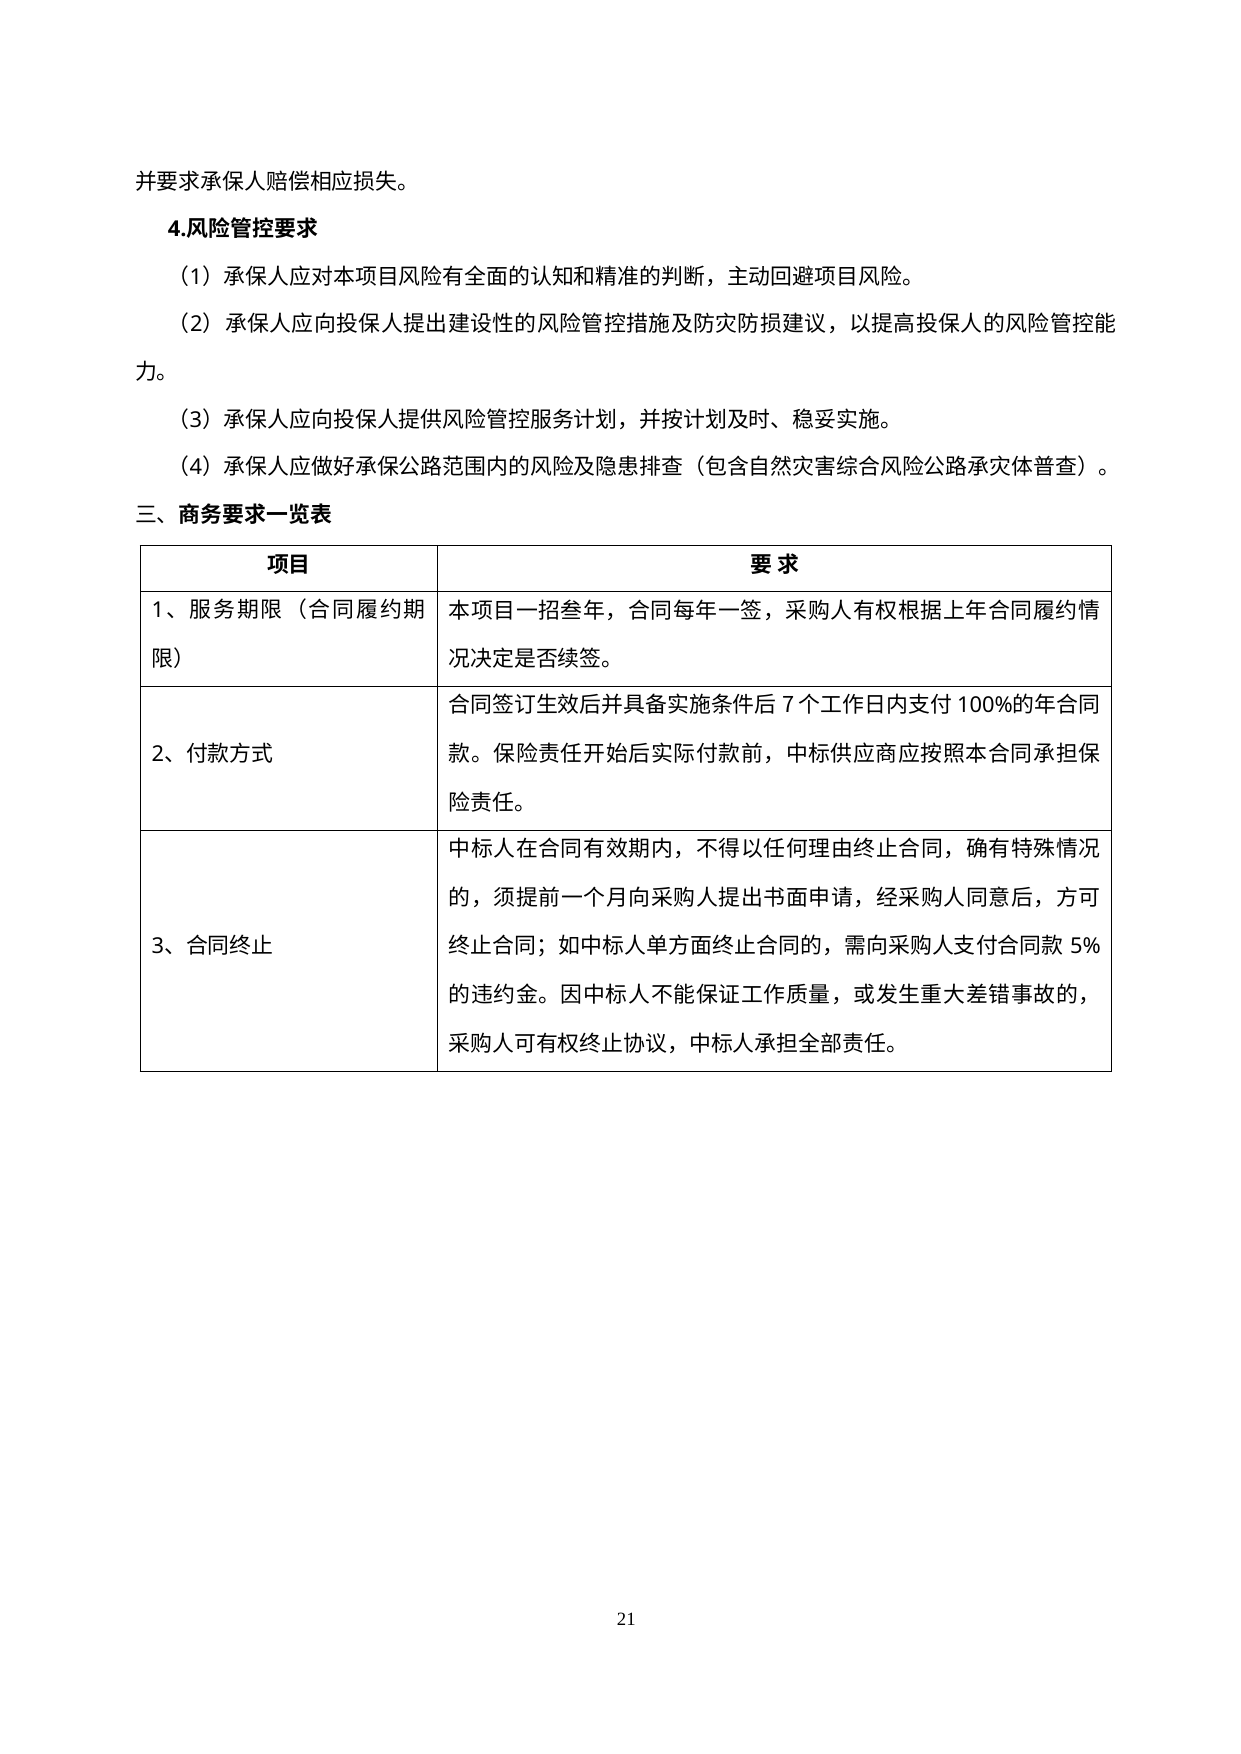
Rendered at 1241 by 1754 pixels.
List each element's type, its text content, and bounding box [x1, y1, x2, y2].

table_cell 本项目一招叁年，合同每年一签，采购人有权根据上年合同履约情况决定是否续签。 [438, 592, 1111, 686]
text （3）承保人应向投保人提供风险管控服务计划，并按计划及时、稳妥实施。 [135, 402, 1117, 433]
table_cell 2、付款方式 [141, 687, 437, 829]
table_cell 中标人在合同有效期内，不得以任何理由终止合同，确有特殊情况的，须提前一个月向采购人提出书面申请，经采购人同意后，方可终止合同；如中标人单方面终止合同的，需向采购人支付合同款5%的违约金。因中标人不能保证工作质量，或发生重大差错事故的，采购人可有权终止协议，中标人承担全部责任。 [438, 831, 1111, 1071]
table_header 要 求 [438, 546, 1111, 591]
text （4）承保人应做好承保公路范围内的风险及隐患排查（包含自然灾害综合风险公路承灾体普查）。 [135, 449, 1117, 481]
table_cell 1、服务期限（合同履约期限） [141, 592, 437, 686]
table_header 项目 [141, 546, 437, 591]
text （1）承保人应对本项目风险有全面的认知和精准的判断，主动回避项目风险。 [135, 259, 1117, 291]
table_cell 3、合同终止 [141, 831, 437, 1071]
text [135, 164, 1117, 195]
text （2）承保人应向投保人提出建设性的风险管控措施及防灾防损建议，以提高投保人的风险管控能力。 [135, 306, 1117, 386]
table_cell 合同签订生效后并具备实施条件后7个工作日内支付100%的年合同款。保险责任开始后实际付款前，中标供应商应按照本合同承担保险责任。 [438, 687, 1111, 829]
text 三、商务要求一览表 [135, 497, 1117, 529]
text 4.风险管控要求 [135, 211, 1117, 243]
